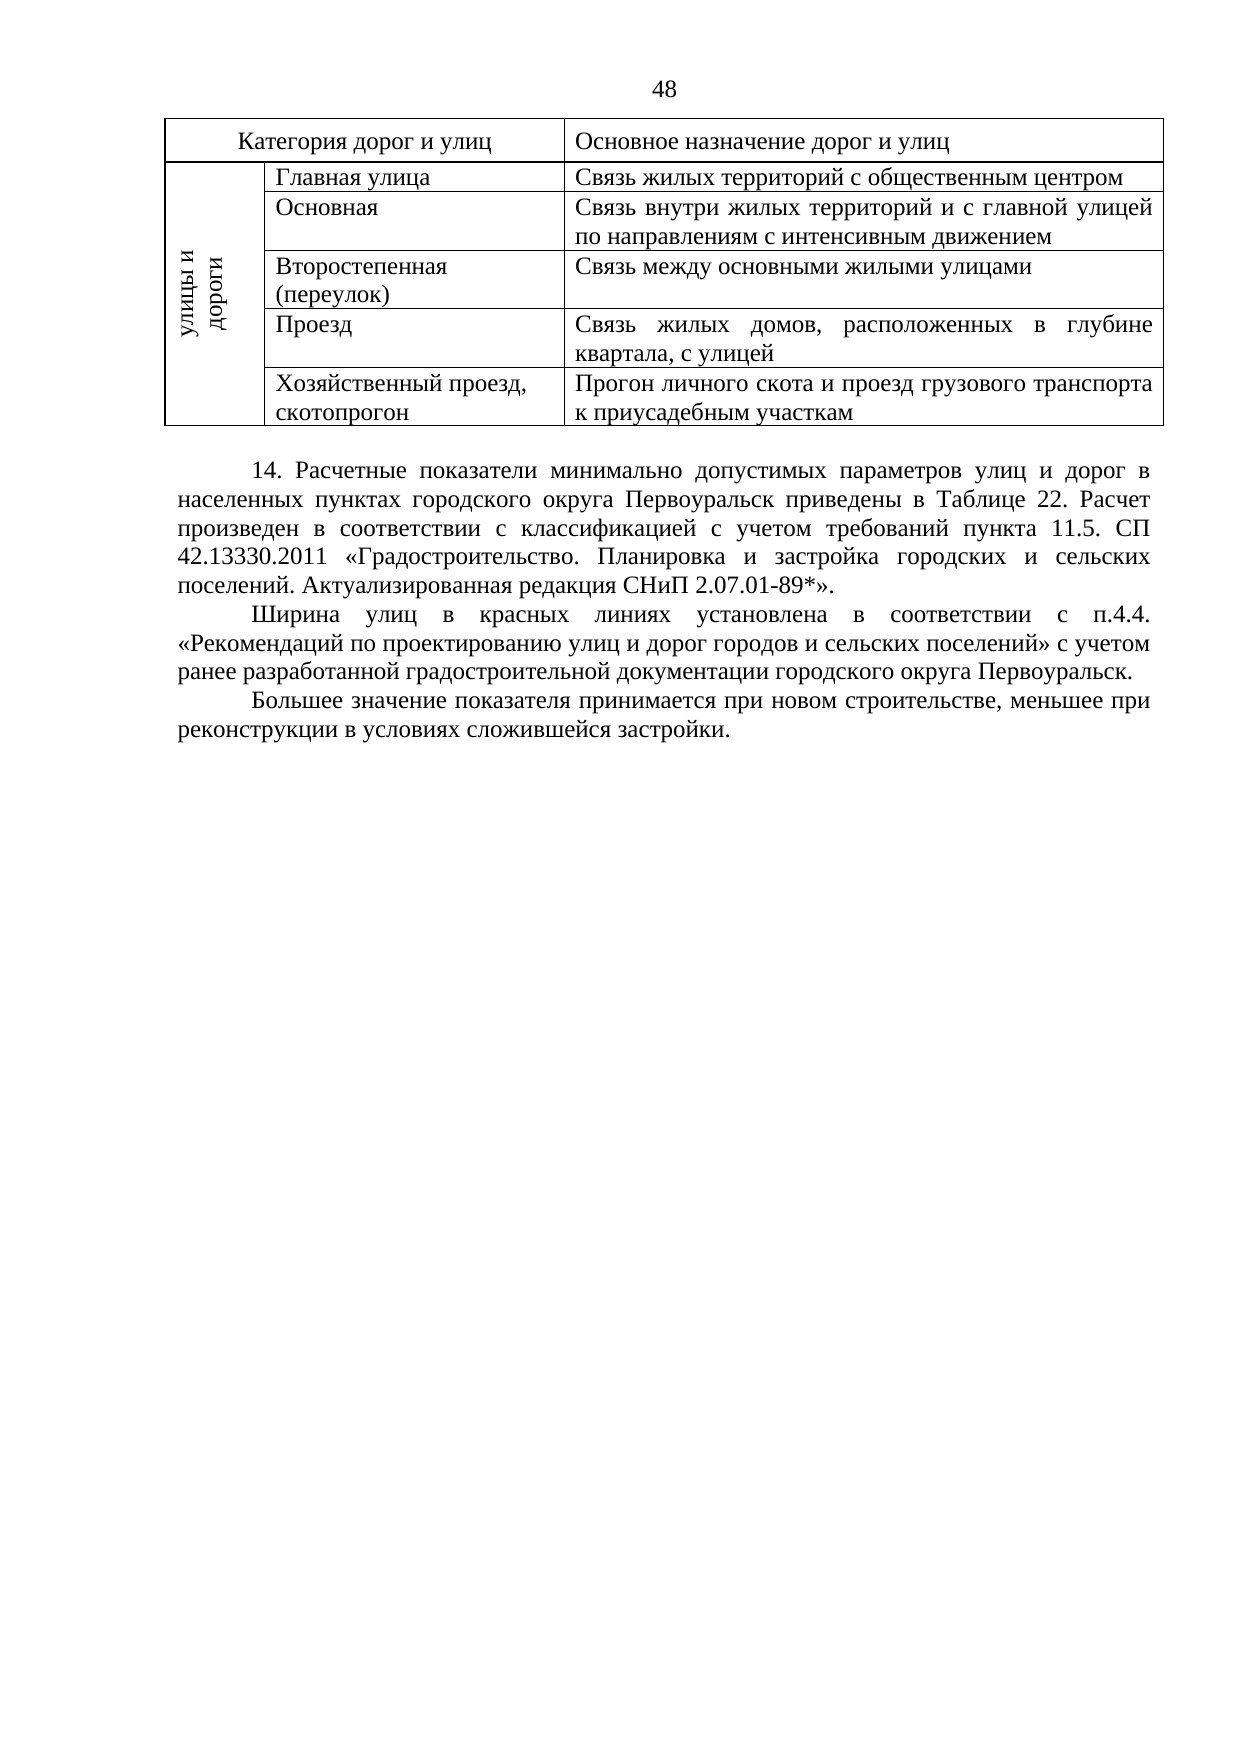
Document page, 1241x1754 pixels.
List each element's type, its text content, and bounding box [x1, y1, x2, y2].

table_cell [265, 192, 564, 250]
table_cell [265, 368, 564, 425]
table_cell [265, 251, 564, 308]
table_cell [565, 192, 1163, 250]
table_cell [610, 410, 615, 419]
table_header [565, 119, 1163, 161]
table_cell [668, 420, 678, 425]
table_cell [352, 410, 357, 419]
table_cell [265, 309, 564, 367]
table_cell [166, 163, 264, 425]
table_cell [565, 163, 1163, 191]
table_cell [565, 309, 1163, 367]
text Ширина улиц в красных линиях установлена в соответствии с п.4.4. «Рекомендаций по проектированию улиц и дорог городов и сельских поселений» с учетом ранее разработанной градостроительной документации городского округа Первоуральск. [177, 599, 1152, 685]
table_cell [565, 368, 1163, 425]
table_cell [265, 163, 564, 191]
text 14. Расчетные показатели минимально допустимых параметров улиц и дорог в населенных пунктах городского округа Первоуральск приведены в Таблице 22. Расчет произведен в соответствии с классификацией с учетом требований пункта 11.5. СП 42.13330.2011 «Градостроительство. Планировка и застройка городских и сельских поселений. Актуализированная редакция СНиП 2.07.01-89*». [177, 455, 1152, 599]
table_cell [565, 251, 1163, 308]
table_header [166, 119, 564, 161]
text Большее значение показателя принимается при новом строительстве, меньшее при реконструкции в условиях сложившейся застройки. [177, 685, 1152, 743]
